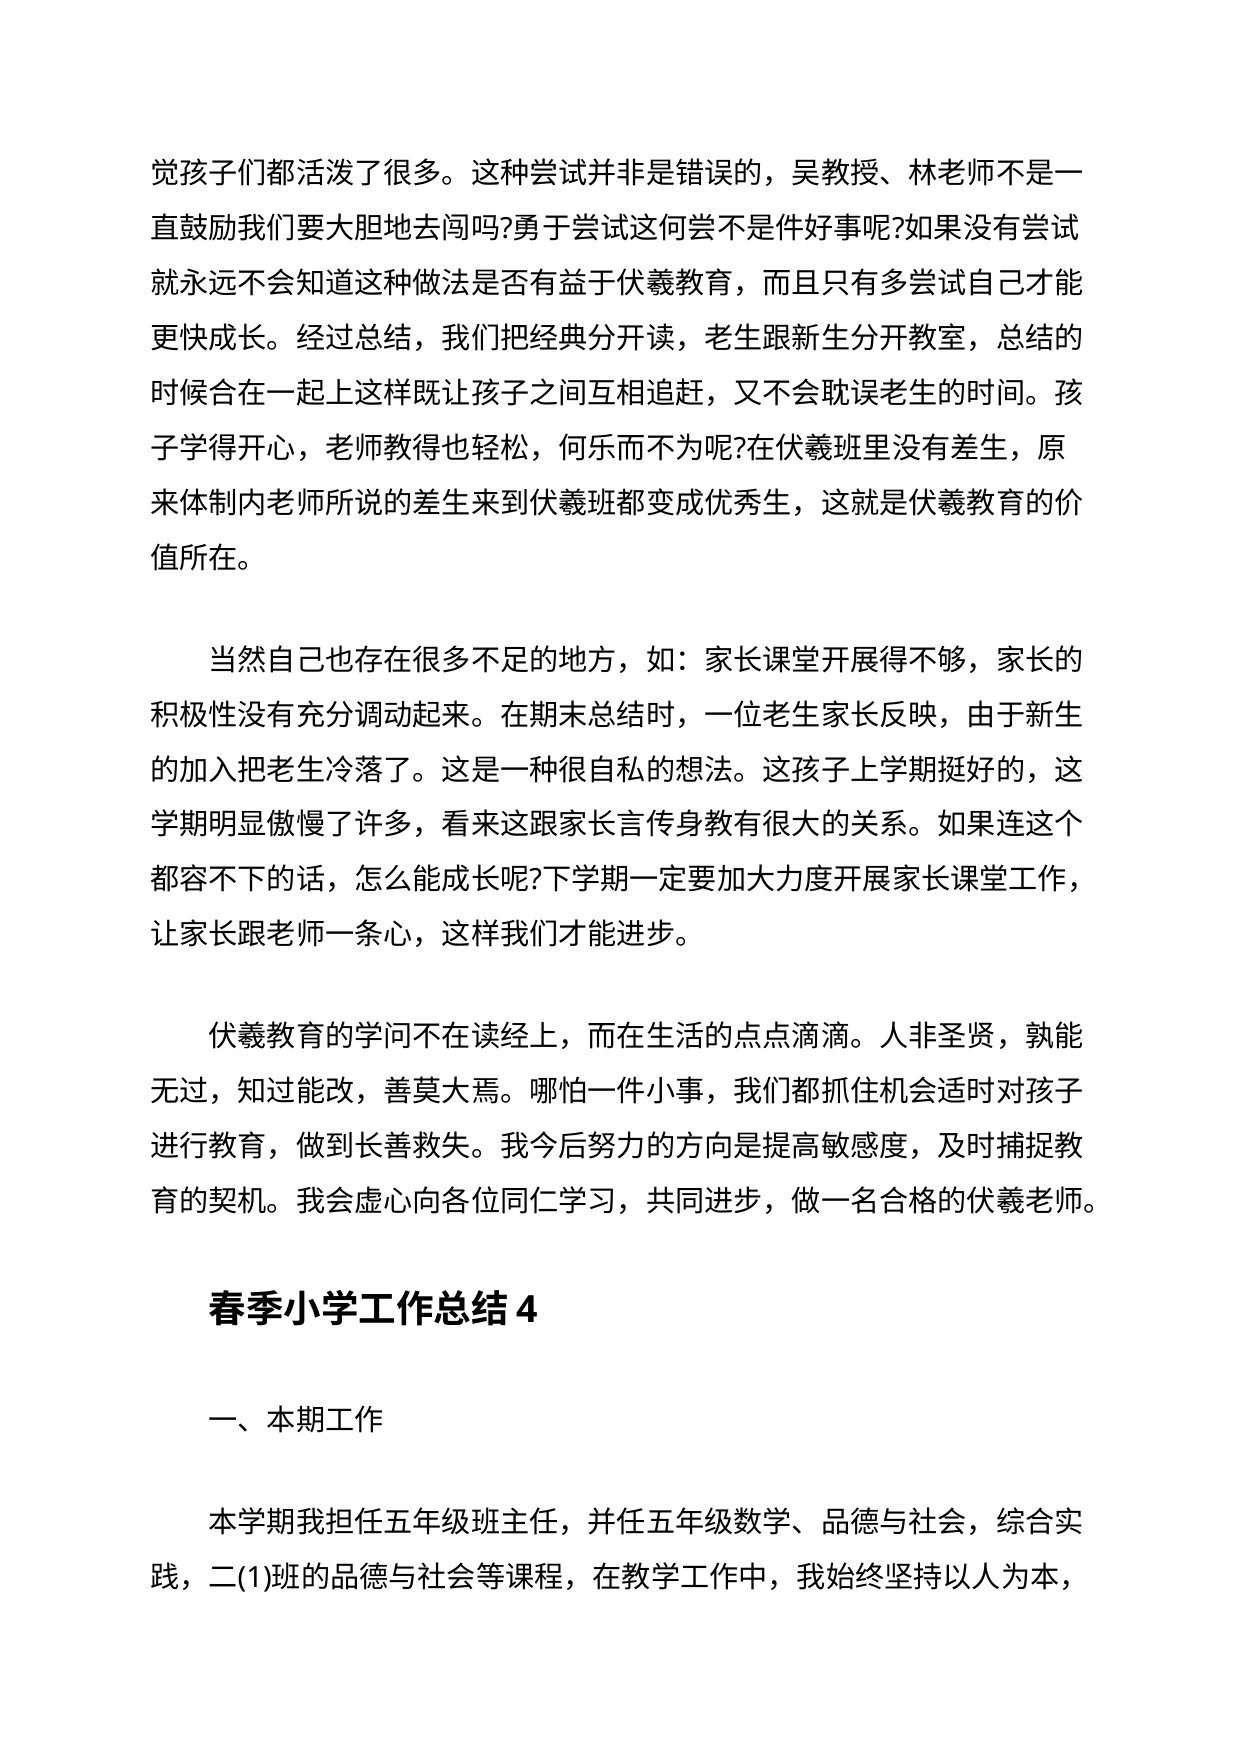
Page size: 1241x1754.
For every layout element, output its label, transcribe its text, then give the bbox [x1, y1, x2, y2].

text 一、本期工作 [150, 1397, 1090, 1439]
text 伏羲教育的学问不在读经上，而在生活的点点滴滴。人非圣贤，孰能无过，知过能改，善莫大焉。哪怕一件小事，我们都抓住机会适时对孩子进行教育，做到长善救失。我今后努力的方向是提高敏感度，及时捕捉教育的契机。我会虚心向各位同仁学习，共同进步，做一名合格的伏羲老师。 [150, 1013, 1090, 1219]
text 当然自己也存在很多不足的地方，如：家长课堂开展得不够，家长的积极性没有充分调动起来。在期末总结时，一位老生家长反映，由于新生的加入把老生冷落了。这是一种很自私的想法。这孩子上学期挺好的，这学期明显傲慢了许多，看来这跟家长言传身教有很大的关系。如果连这个都容不下的话，怎么能成长呢?下学期一定要加大力度开展家长课堂工作，让家长跟老师一条心，这样我们才能进步。 [150, 636, 1090, 953]
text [150, 150, 1090, 577]
text 春季小学工作总结4 [150, 1279, 1090, 1333]
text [150, 1498, 1090, 1596]
